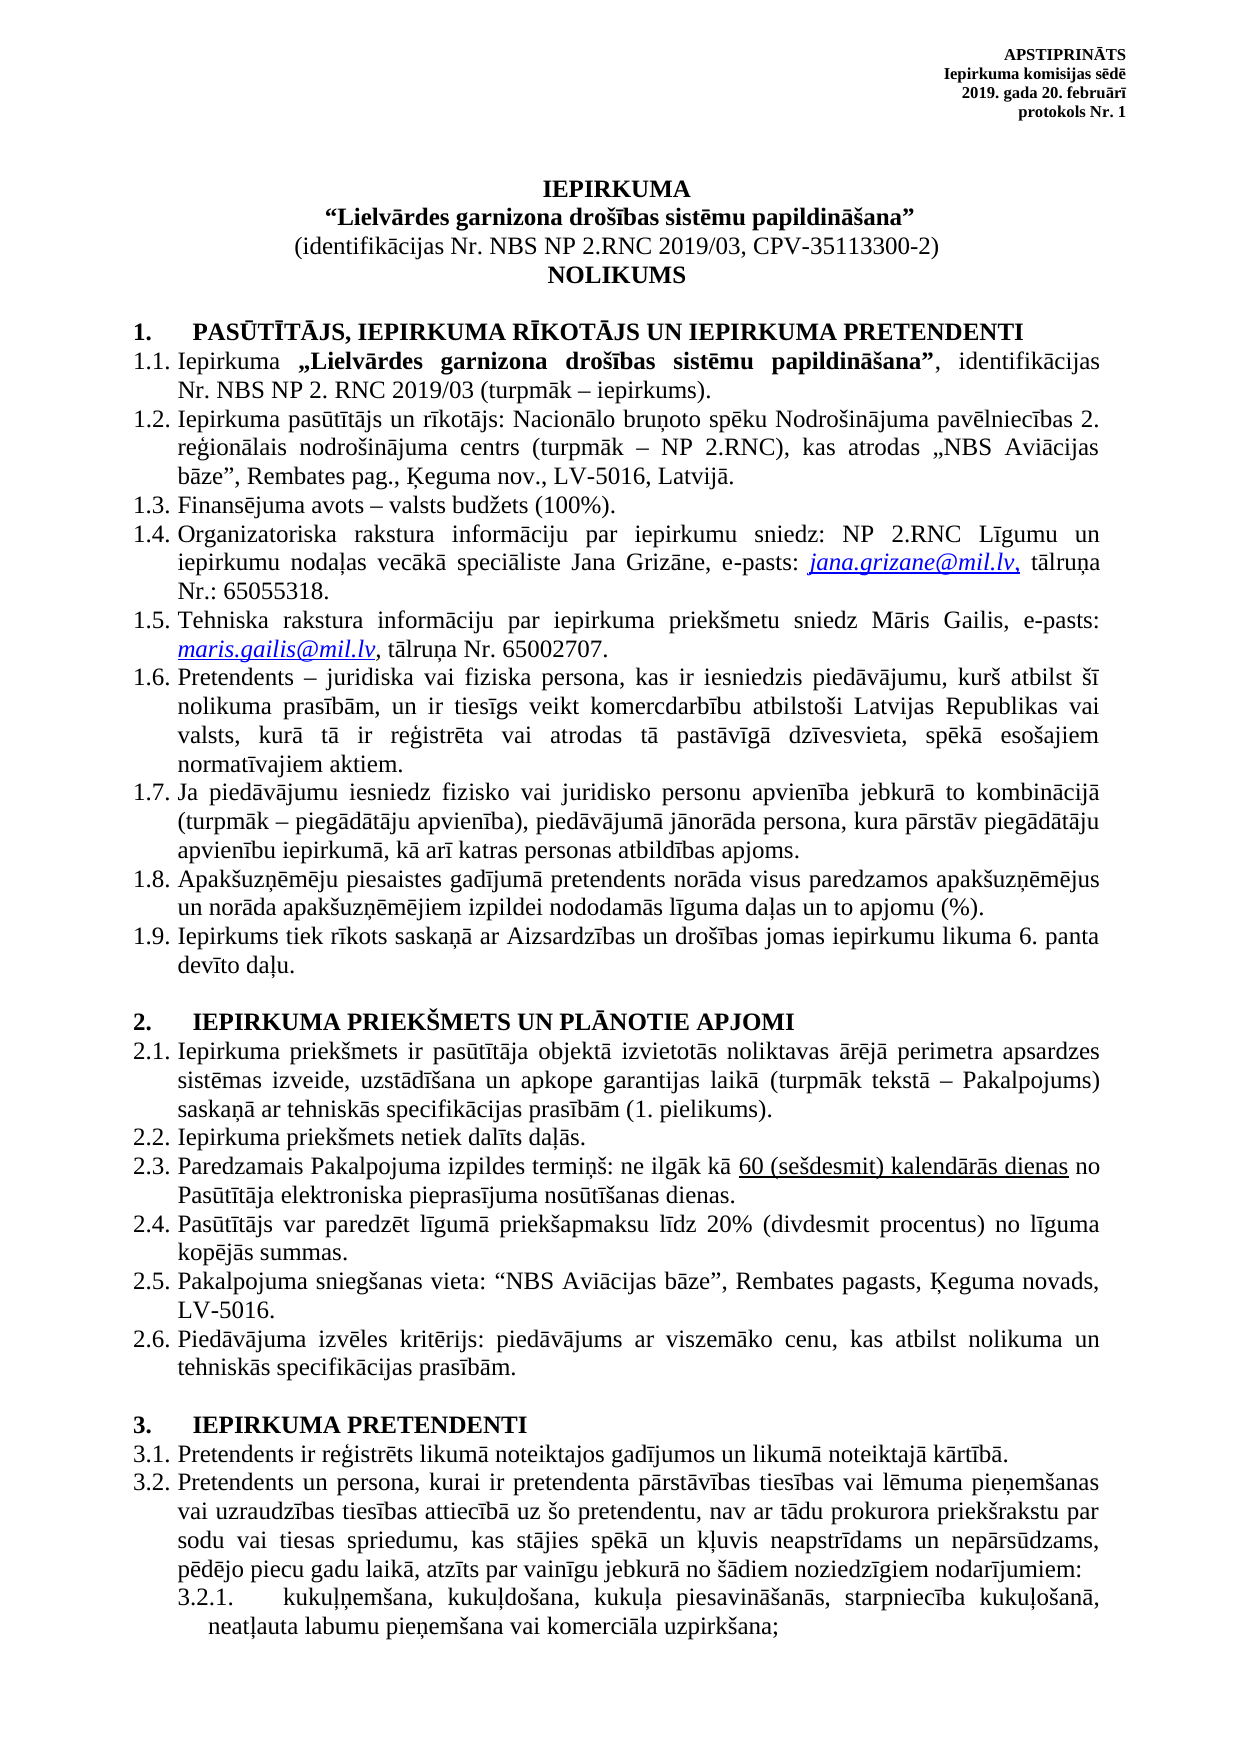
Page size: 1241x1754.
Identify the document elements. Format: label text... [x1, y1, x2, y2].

table_header IEPIRKUMA “Lielvārdes garnizona drošības sistēmu papildināšana” (identifikācijas Nr. NBS NP 2.RNC 2019/03, CPV-35113300-2) NOLIKUMS [122, 174, 1122, 317]
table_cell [122, 1410, 1122, 1640]
table_cell IEPIRKUMA PRIEKŠMETS UN PLĀNOTIE APJOMI Iepirkuma priekšmets ir pasūtītāja objektā izvietotās noliktavas ārējā perimetra apsardzes sistēmas izveide, uzstādīšana un apkope garantijas laikā (turpmāk tekstā – Pakalpojums) saskaņā ar tehniskās specifikācijas prasībām (1. pielikums). Iepirkuma priekšmets netiek dalīts daļās. Paredzamais Pakalpojuma izpildes termiņš: ne ilgāk kā 60 (sešdesmit) kalendārās dienas no Pasūtītāja elektroniska pieprasījuma nosūtīšanas dienas. Pasūtītājs var paredzēt līgumā priekšapmaksu līdz 20% (divdesmit procentus) no līguma kopējās summas. Pakalpojuma sniegšanas vieta: “NBS Aviācijas bāze”, Rembates pagasts, Ķeguma novads, LV-5016. Piedāvājuma izvēles kritērijs: piedāvājums ar viszemāko cenu, kas atbilst nolikuma un tehniskās specifikācijas prasībām. [122, 1008, 1122, 1410]
table_cell PASŪTĪTĀJS, IEPIRKUMA RĪKOTĀJS UN IEPIRKUMA PRETENDENTI Iepirkuma „Lielvārdes garnizona drošības sistēmu papildināšana”, identifikācijas Nr. NBS NP 2. RNC 2019/03 (turpmāk – iepirkums). Iepirkuma pasūtītājs un rīkotājs: Nacionālo bruņoto spēku Nodrošinājuma pavēlniecības 2. reģionālais nodrošinājuma centrs (turpmāk – NP 2.RNC), kas atrodas „NBS Aviācijas bāze”, Rembates pag., Ķeguma nov., LV-5016, Latvijā. Finansējuma avots – valsts budžets (100%). Organizatoriska rakstura informāciju par iepirkumu sniedz: NP 2.RNC Līgumu un iepirkumu nodaļas vecākā speciāliste Jana Grizāne, e-pasts: jana.grizane@mil.lv, tālruņa Nr.: 65055318. Tehniska rakstura informāciju par iepirkuma priekšmetu sniedz Māris Gailis, e-pasts: maris.gailis@mil.lv, tālruņa Nr. 65002707. Pretendents – juridiska vai fiziska persona, kas ir iesniedzis piedāvājumu, kurš atbilst šī nolikuma prasībām, un ir tiesīgs veikt komercdarbību atbilstoši Latvijas Republikas vai valsts, kurā tā ir reģistrēta vai atrodas tā pastāvīgā dzīvesvieta, spēkā esošajiem normatīvajiem aktiem. Ja piedāvājumu iesniedz fizisko vai juridisko personu apvienība jebkurā to kombinācijā (turpmāk – piegādātāju apvienība), piedāvājumā jānorāda persona, kura pārstāv piegādātāju apvienību iepirkumā, kā arī katras personas atbildības apjoms. Apakšuzņēmēju piesaistes gadījumā pretendents norāda visus paredzamos apakšuzņēmējus un norāda apakšuzņēmējiem izpildei nododamās līguma daļas un to apjomu (%). Iepirkums tiek rīkots saskaņā ar Aizsardzības un drošības jomas iepirkumu likuma 6. panta devīto daļu. [122, 318, 1122, 1007]
